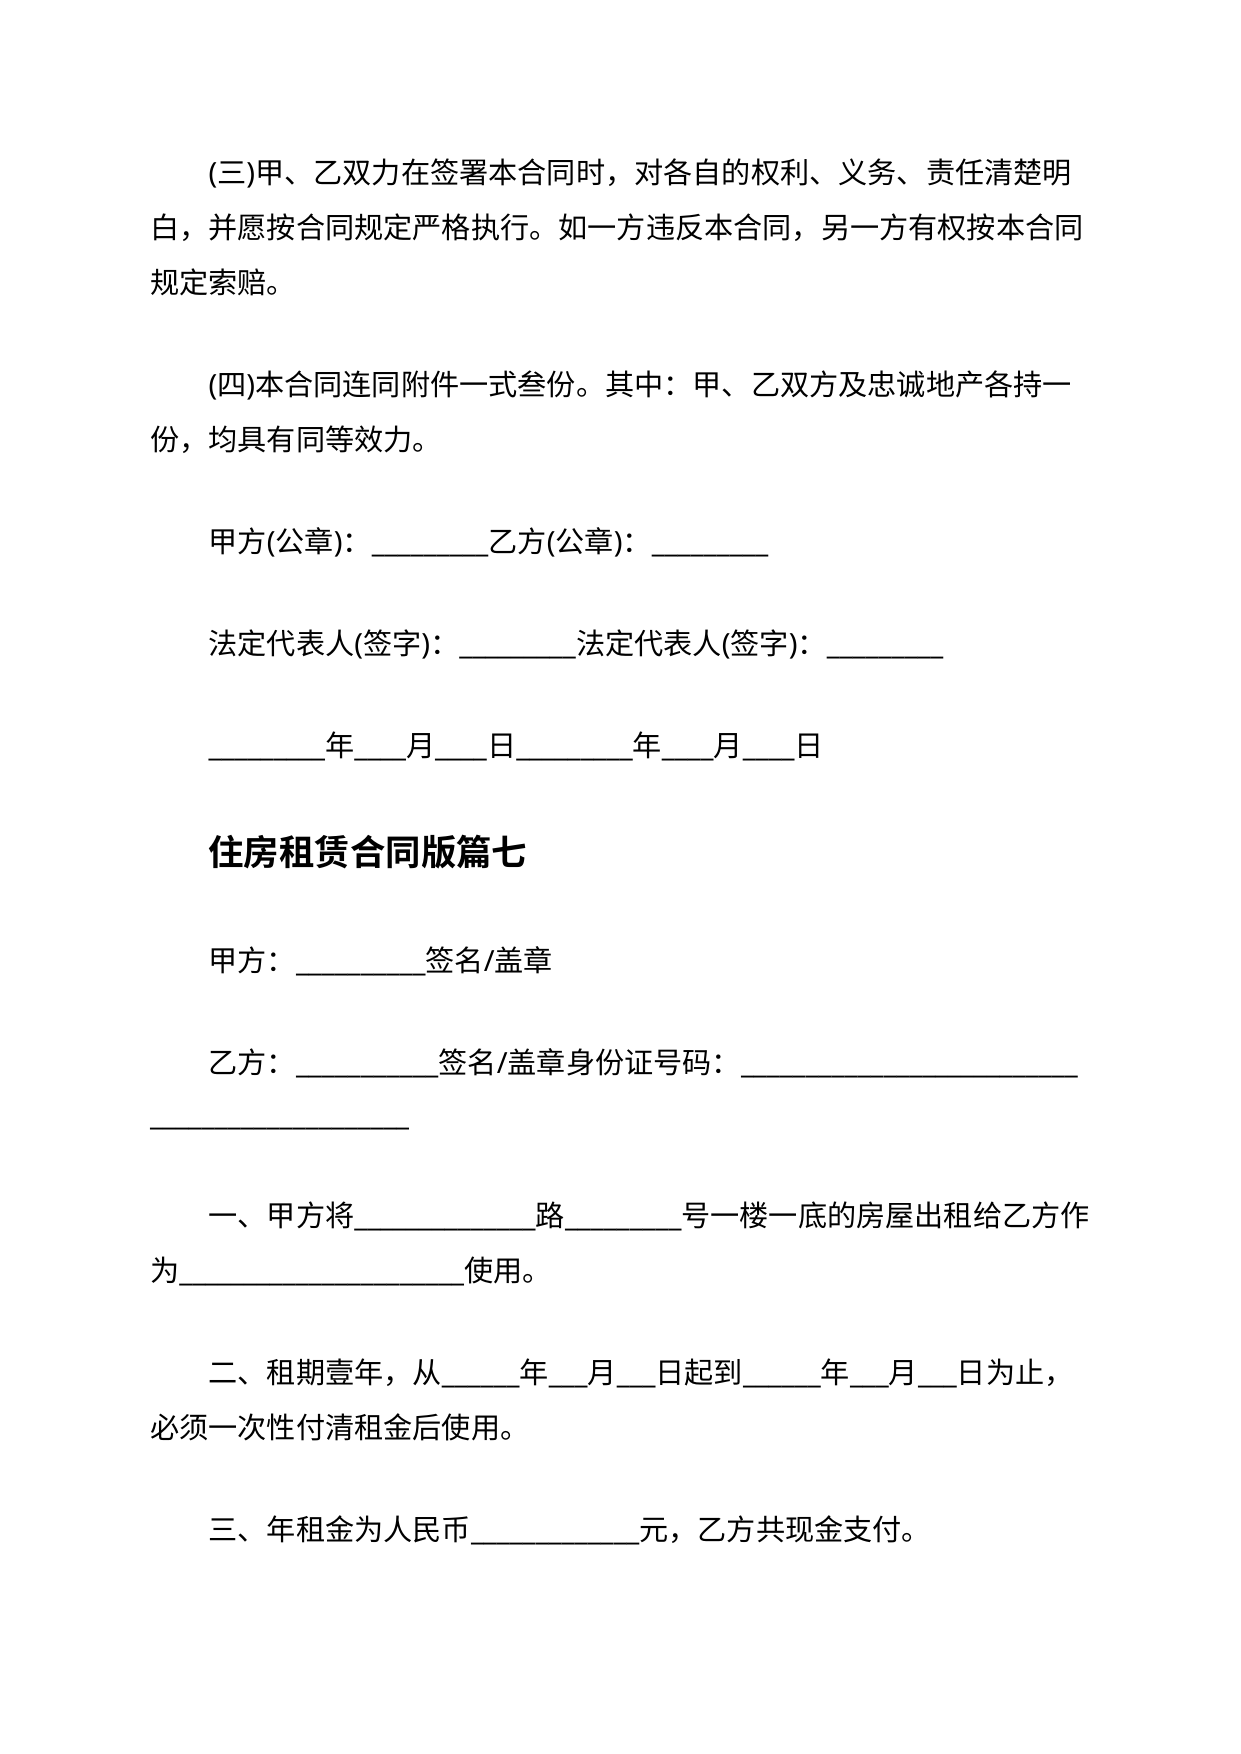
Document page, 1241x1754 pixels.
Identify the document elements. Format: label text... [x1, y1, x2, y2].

text (四)本合同连同附件一式叁份。其中：甲、乙双方及忠诚地产各持一份，均具有同等效力。 [150, 362, 1090, 459]
text _________年____月____日_________年____月____日 [150, 722, 1090, 765]
text 甲方(公章)：_________乙方(公章)：_________ [150, 518, 1090, 561]
text (三)甲、乙双力在签署本合同时，对各自的权利、义务、责任清楚明白，并愿按合同规定严格执行。如一方违反本合同，另一方有权按本合同规定索赔。 [150, 150, 1090, 302]
text 乙方：___________签名/盖章身份证号码：______________________________________________ [150, 1040, 1090, 1134]
text 二、租期壹年，从______年___月___日起到______年___月___日为止，必须一次性付清租金后使用。 [150, 1349, 1090, 1447]
text 甲方：__________签名/盖章 [150, 938, 1090, 980]
text 三、年租金为人民币_____________元，乙方共现金支付。 [150, 1506, 1090, 1549]
text 住房租赁合同版篇七 [150, 824, 1090, 876]
text 一、甲方将______________路_________号一楼一底的房屋出租给乙方作为______________________使用。 [150, 1192, 1090, 1290]
text 法定代表人(签字)：_________法定代表人(签字)：_________ [150, 620, 1090, 663]
